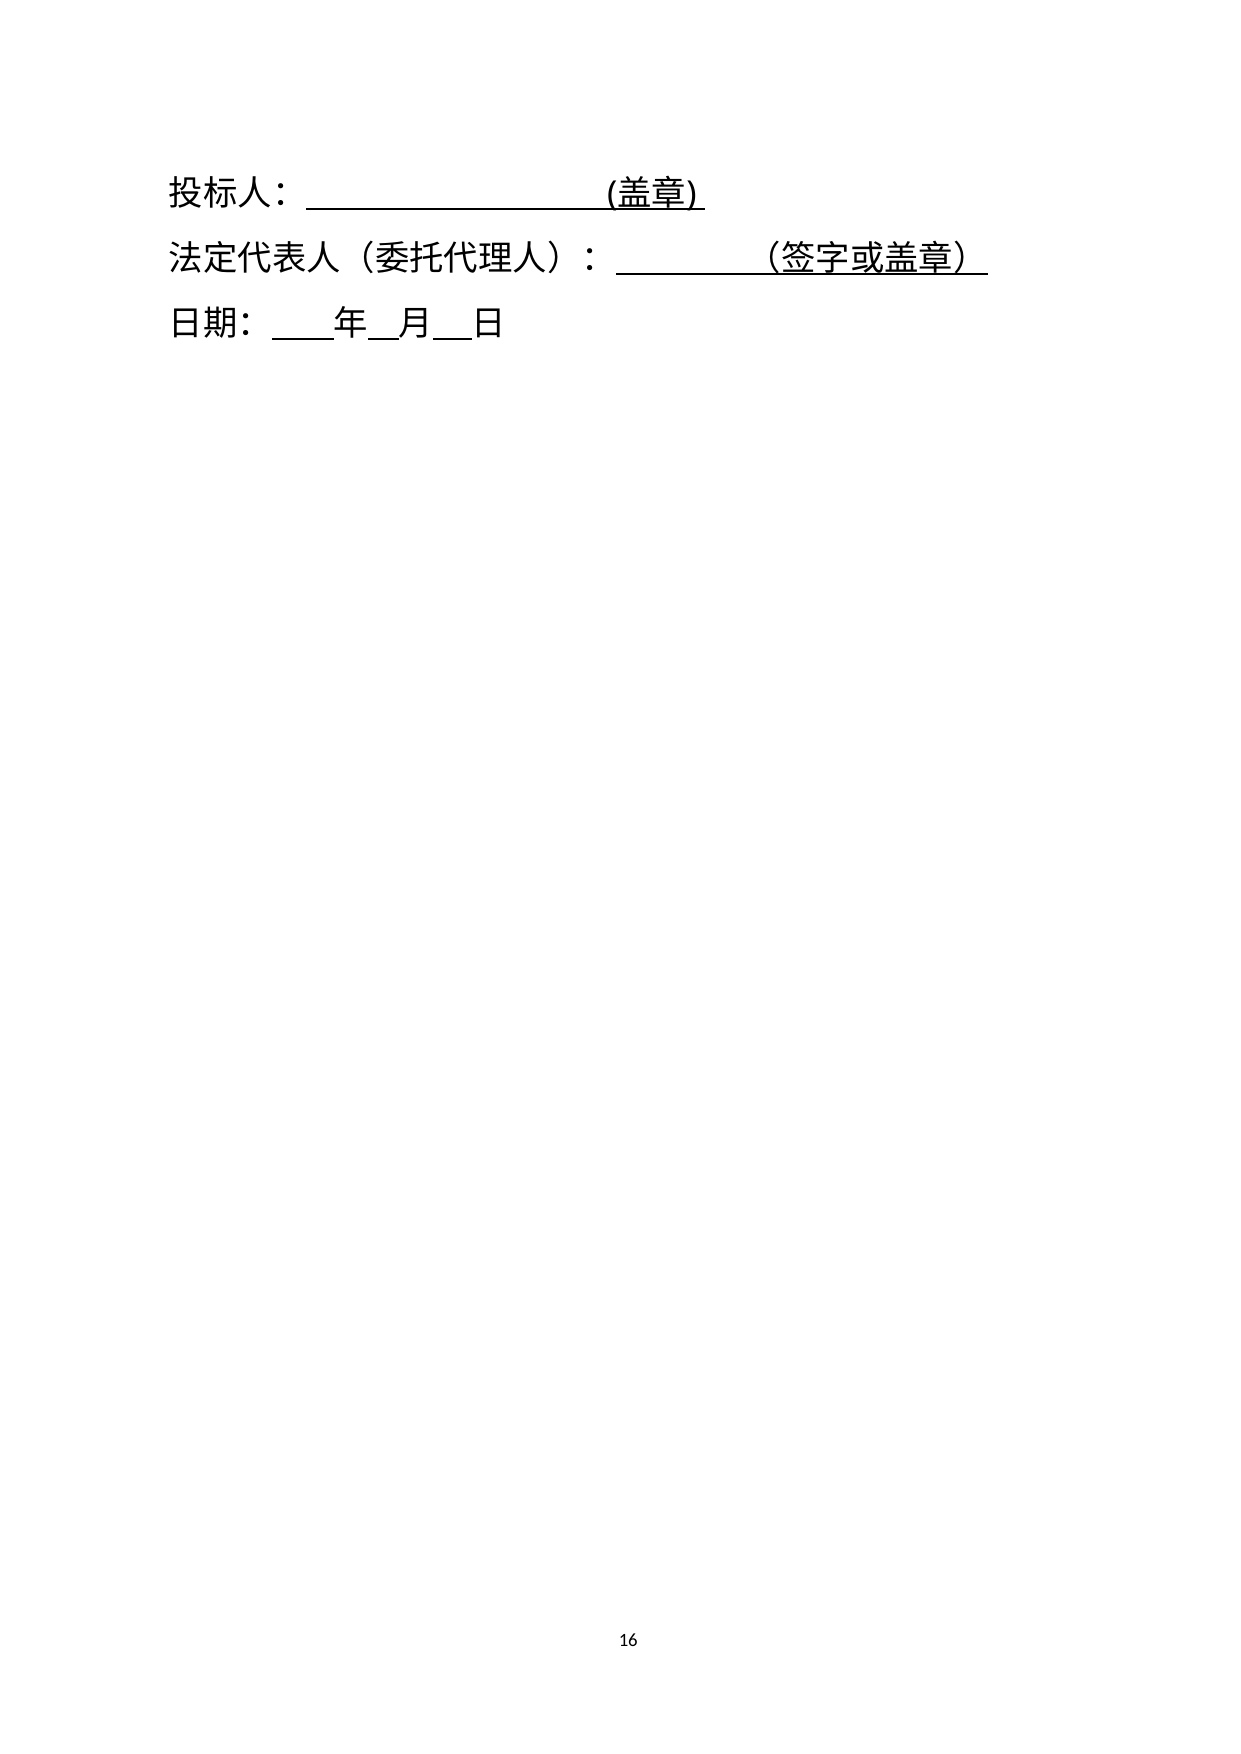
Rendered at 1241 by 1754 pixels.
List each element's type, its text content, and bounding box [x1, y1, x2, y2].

text 日期： 年 月 日 [169, 288, 1087, 353]
text 投标人： (盖章) [169, 158, 1087, 223]
text 法定代表人（委托代理人）： （签字或盖章） [169, 223, 1087, 288]
